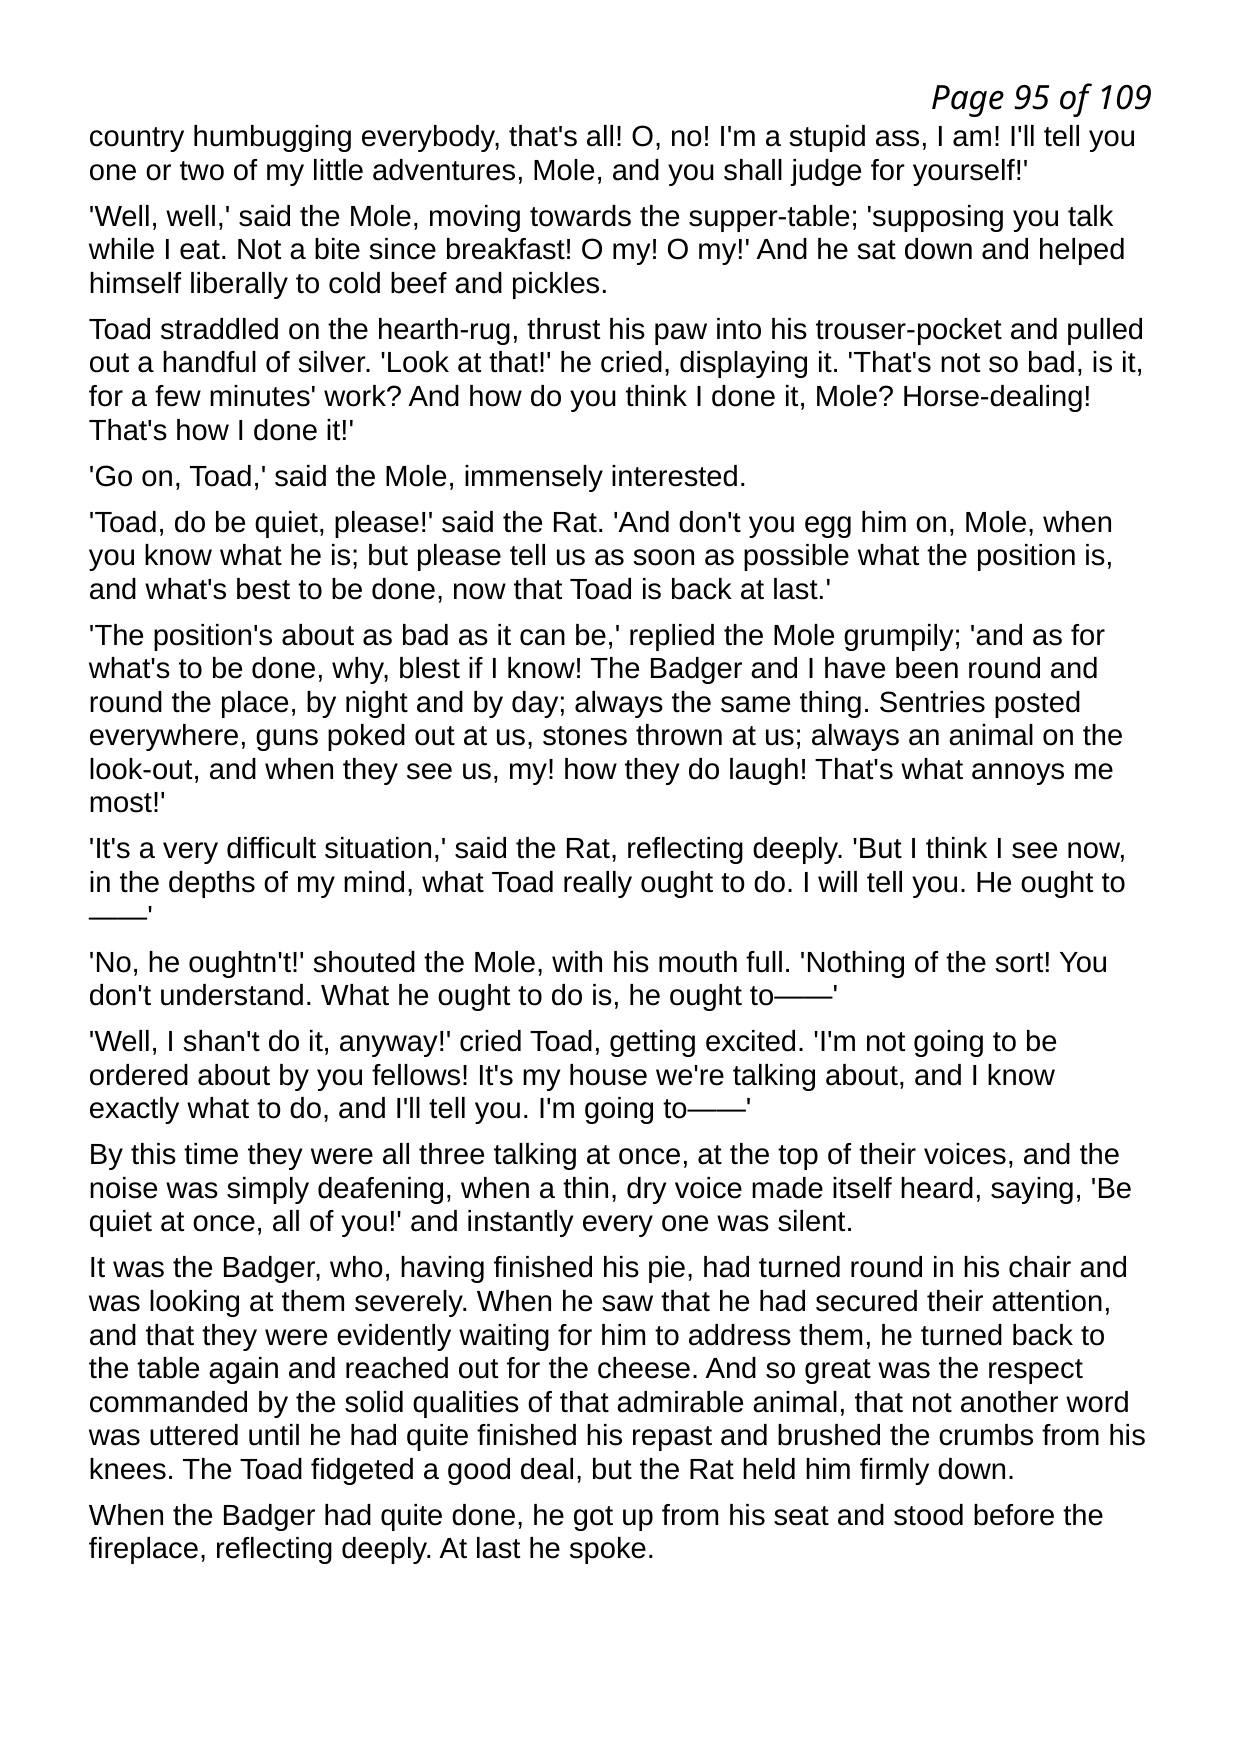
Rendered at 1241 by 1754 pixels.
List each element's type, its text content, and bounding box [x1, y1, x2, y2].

text 'Go on, Toad,' said the Mole, immensely interested. [89, 459, 1152, 492]
text 'No, he oughtn't!' shouted the Mole, with his mouth full. 'Nothing of the sort! You don't understand. What he ought to do is, he ought to——' [89, 945, 1152, 1012]
text It was the Badger, who, having finished his pie, had turned round in his chair and was looking at them severely. When he saw that he had secured their attention, and that they were evidently waiting for him to address them, he turned back to the table again and reached out for the cheese. And so great was the respect commanded by the solid qualities of that admirable animal, that not another word was uttered until he had quite finished his repast and brushed the crumbs from his knees. The Toad fidgeted a good deal, but the Rat held him firmly down. [89, 1251, 1152, 1485]
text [89, 119, 1152, 186]
text By this time they were all three talking at once, at the top of their voices, and the noise was simply deafening, when a thin, dry voice made itself heard, saying, 'Be quiet at once, all of you!' and instantly every one was silent. [89, 1137, 1152, 1238]
text 'The position's about as bad as it can be,' replied the Mole grumpily; 'and as for what's to be done, why, blest if I know! The Badger and I have been round and round the place, by night and by day; always the same thing. Sentries posted everywhere, guns poked out at us, stones thrown at us; always an animal on the look-out, and when they see us, my! how they do laugh! That's what annoys me most!' [89, 618, 1152, 819]
text Toad straddled on the hearth-rug, thrust his paw into his trouser-pocket and pulled out a handful of silver. 'Look at that!' he cried, displaying it. 'That's not so bad, is it, for a few minutes' work? And how do you think I done it, Mole? Horse-dealing! That's how I done it!' [89, 312, 1152, 446]
text 'Well, well,' said the Mole, moving towards the supper-table; 'supposing you talk while I eat. Not a bite since breakfast! O my! O my!' And he sat down and helped himself liberally to cold beef and pickles. [89, 199, 1152, 299]
text When the Badger had quite done, he got up from his seat and stood before the fireplace, reflecting deeply. At last he spoke. [89, 1498, 1152, 1565]
text 'It's a very difficult situation,' said the Rat, reflecting deeply. 'But I think I see now, in the depths of my mind, what Toad really ought to do. I will tell you. He ought to——' [89, 832, 1152, 932]
text 'Toad, do be quiet, please!' said the Rat. 'And don't you egg him on, Mole, when you know what he is; but please tell us as soon as possible what the position is, and what's best to be done, now that Toad is back at last.' [89, 505, 1152, 605]
text 'Well, I shan't do it, anyway!' cried Toad, getting excited. 'I'm not going to be ordered about by you fellows! It's my house we're talking about, and I know exactly what to do, and I'll tell you. I'm going to——' [89, 1024, 1152, 1125]
